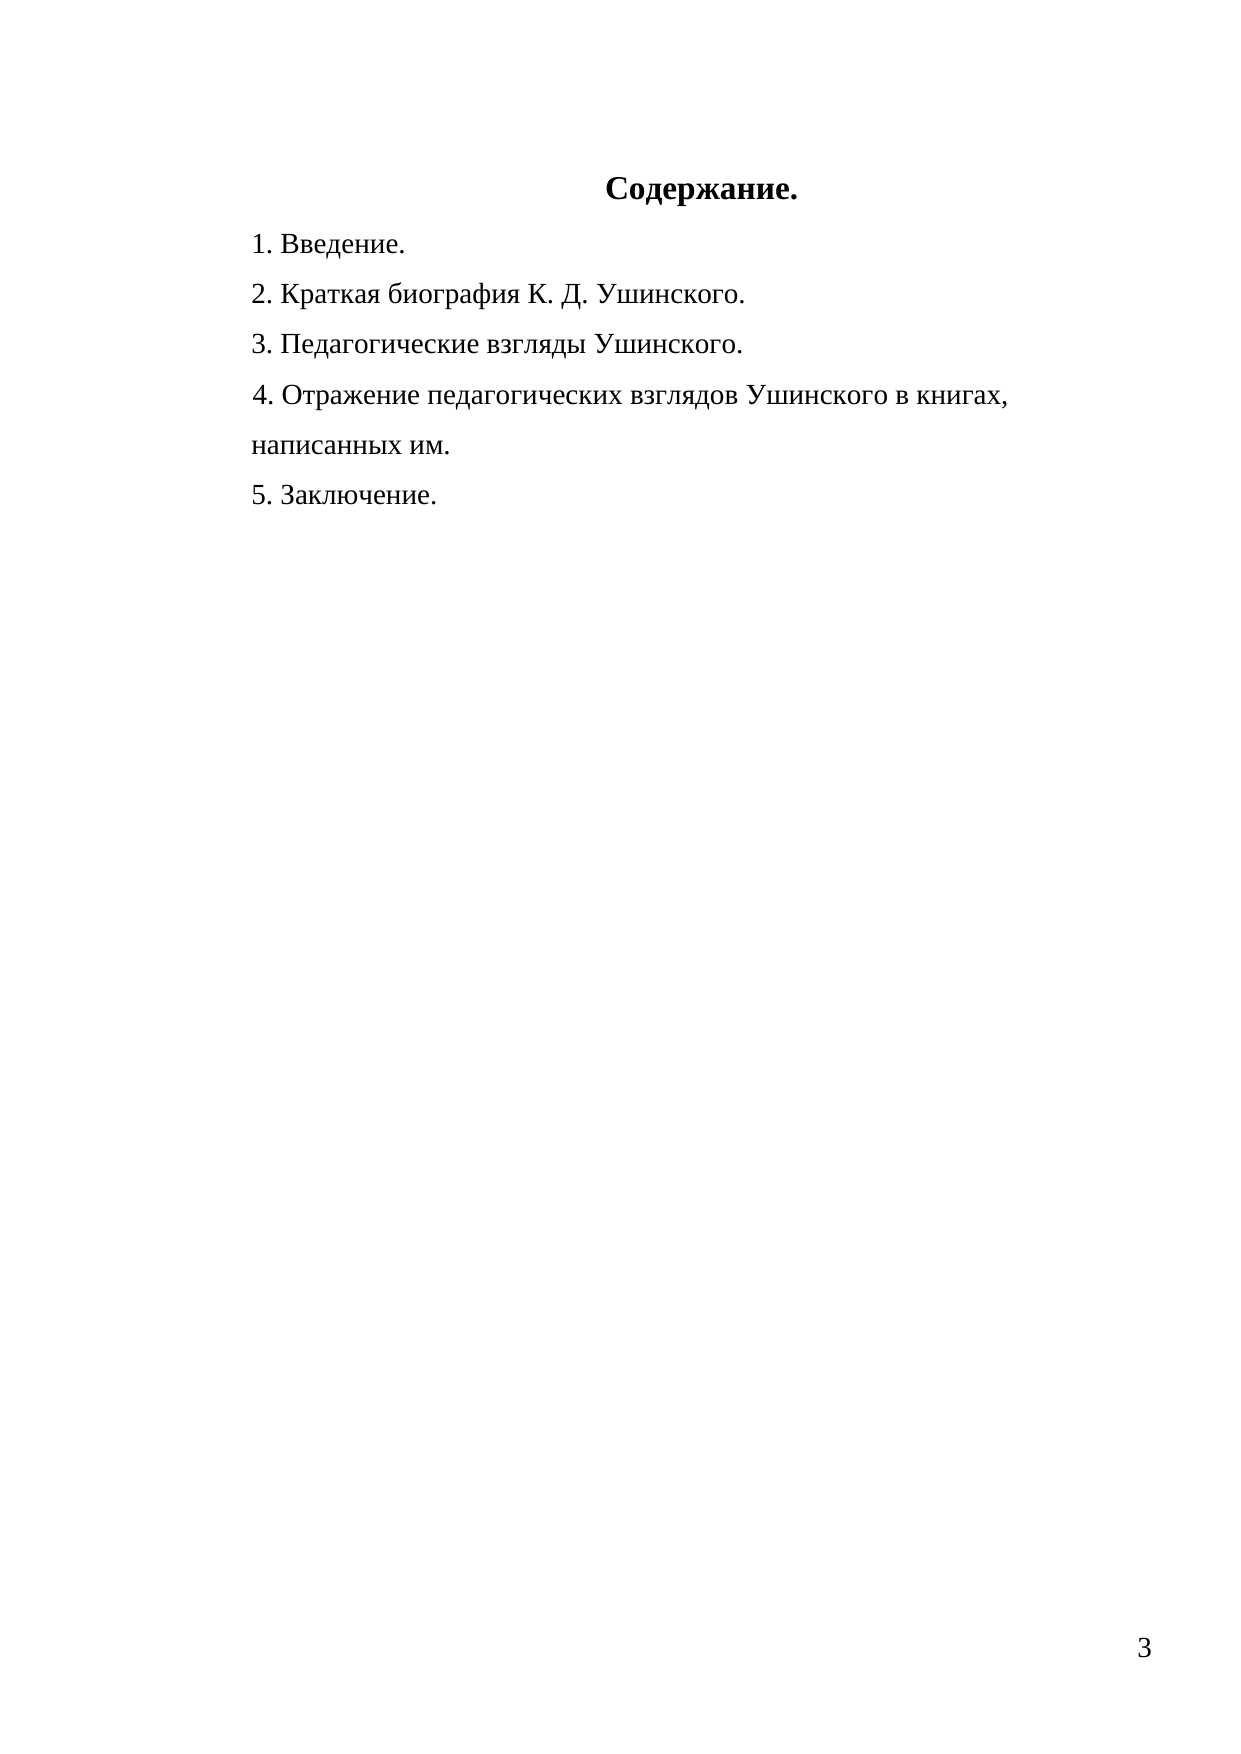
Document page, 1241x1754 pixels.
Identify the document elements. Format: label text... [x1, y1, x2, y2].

text 1. Введение. [177, 226, 1152, 259]
text Содержание. [177, 168, 1152, 207]
text 2. Краткая биография К. Д. Ушинского. [251, 276, 1152, 310]
text 3. Педагогические взгляды Ушинского. [177, 327, 1152, 360]
text 5. Заключение. [251, 477, 1152, 511]
text 4. Отражение педагогических взглядов Ушинского в книгах, написанных им. [251, 377, 1152, 461]
